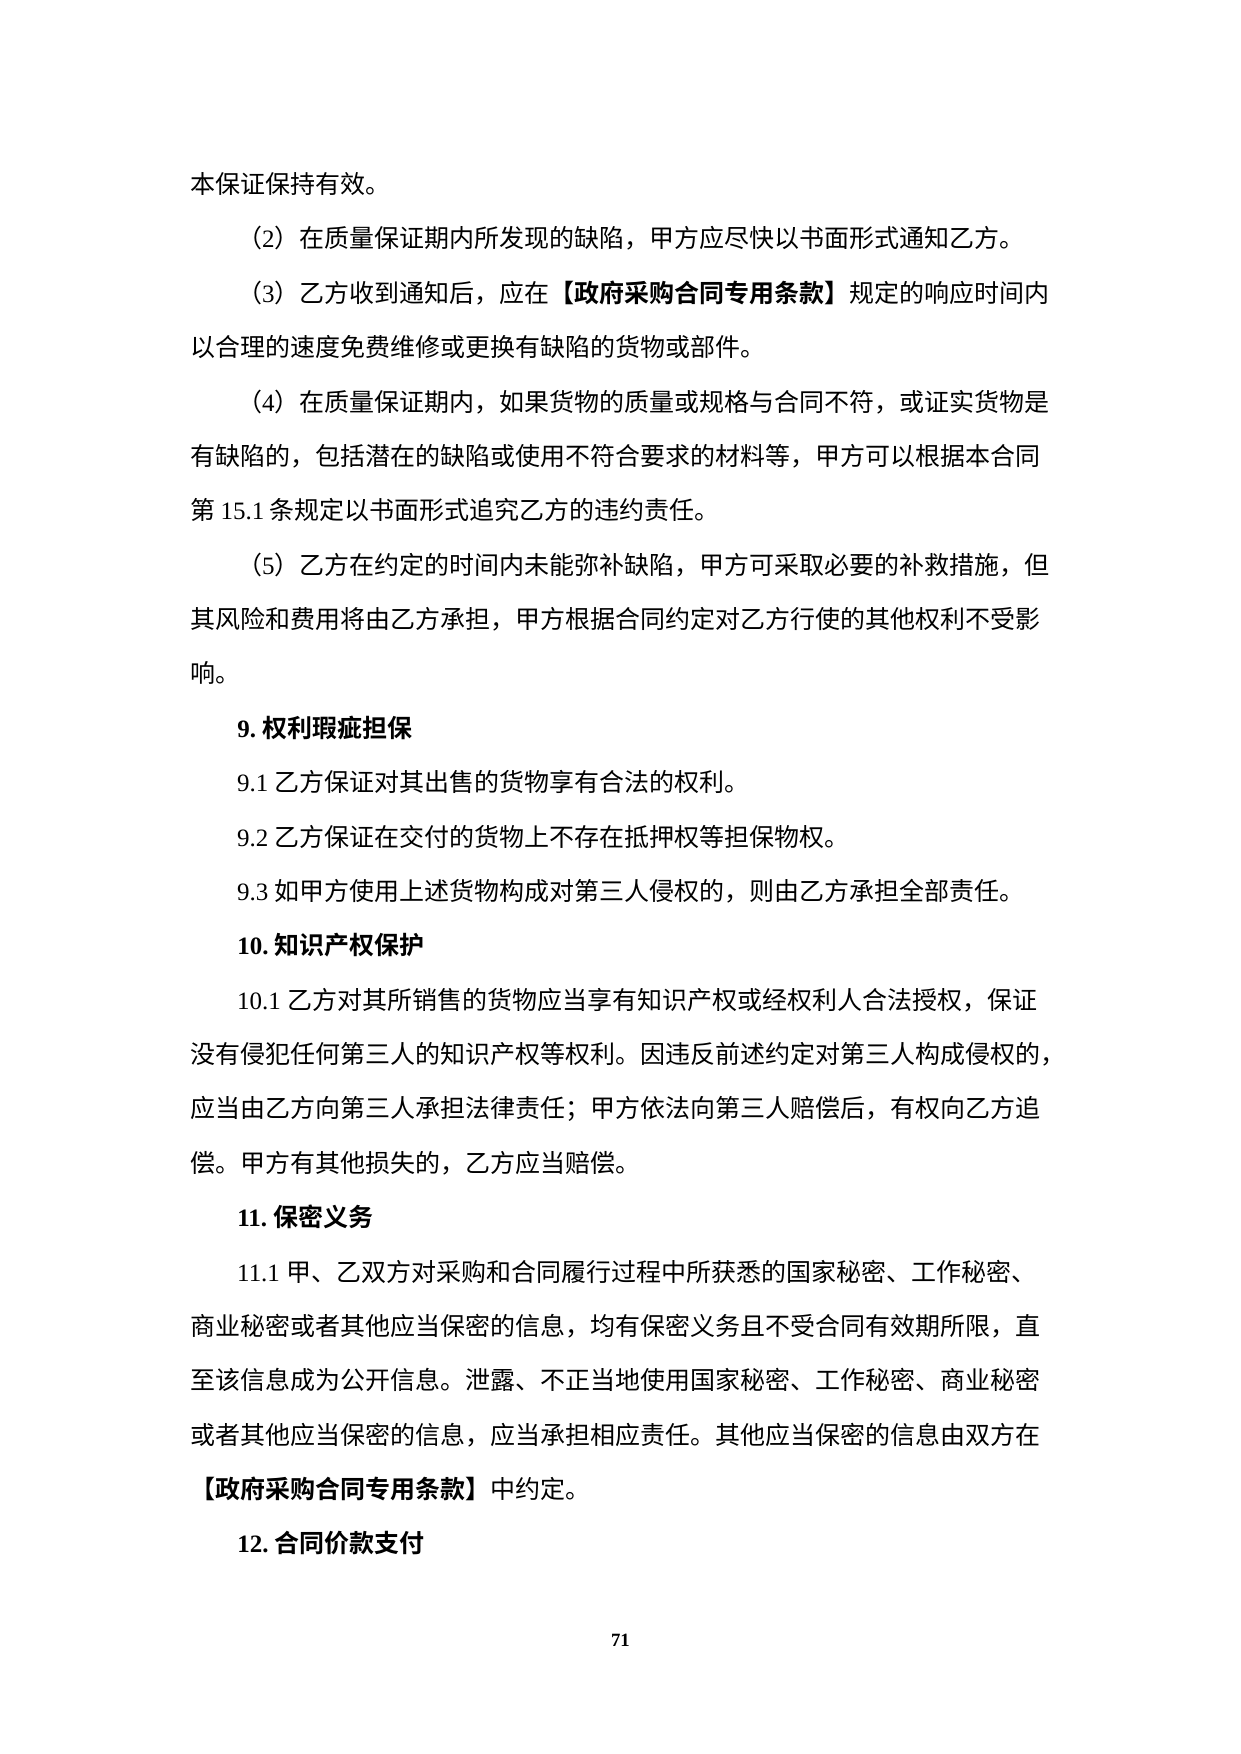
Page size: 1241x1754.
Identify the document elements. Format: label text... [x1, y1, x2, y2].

text （3）乙方收到通知后，应在【政府采购合同专用条款】规定的响应时间内以合理的速度免费维修或更换有缺陷的货物或部件。 [190, 273, 1050, 364]
text 12. 合同价款支付 [190, 1524, 1050, 1560]
text 9.3 如甲方使用上述货物构成对第三人侵权的，则由乙方承担全部责任。 [190, 871, 1050, 908]
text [190, 164, 1050, 201]
text 9. 权利瑕疵担保 [190, 708, 1050, 744]
text 10. 知识产权保护 [190, 926, 1050, 962]
text （2）在质量保证期内所发现的缺陷，甲方应尽快以书面形式通知乙方。 [190, 219, 1050, 255]
text 11.1 甲、乙双方对采购和合同履行过程中所获悉的国家秘密、工作秘密、商业秘密或者其他应当保密的信息，均有保密义务且不受合同有效期所限，直至该信息成为公开信息。泄露、不正当地使用国家秘密、工作秘密、商业秘密或者其他应当保密的信息，应当承担相应责任。其他应当保密的信息由双方在【政府采购合同专用条款】中约定。 [190, 1252, 1050, 1506]
text （4）在质量保证期内，如果货物的质量或规格与合同不符，或证实货物是有缺陷的，包括潜在的缺陷或使用不符合要求的材料等，甲方可以根据本合同第15.1条规定以书面形式追究乙方的违约责任。 [190, 382, 1050, 527]
text 9.2 乙方保证在交付的货物上不存在抵押权等担保物权。 [190, 817, 1050, 853]
text 9.1 乙方保证对其出售的货物享有合法的权利。 [190, 763, 1050, 799]
text （5）乙方在约定的时间内未能弥补缺陷，甲方可采取必要的补救措施，但其风险和费用将由乙方承担，甲方根据合同约定对乙方行使的其他权利不受影响。 [190, 545, 1050, 690]
text 11. 保密义务 [190, 1198, 1050, 1234]
text 10.1 乙方对其所销售的货物应当享有知识产权或经权利人合法授权，保证没有侵犯任何第三人的知识产权等权利。因违反前述约定对第三人构成侵权的，应当由乙方向第三人承担法律责任；甲方依法向第三人赔偿后，有权向乙方追偿。甲方有其他损失的，乙方应当赔偿。 [190, 980, 1050, 1179]
